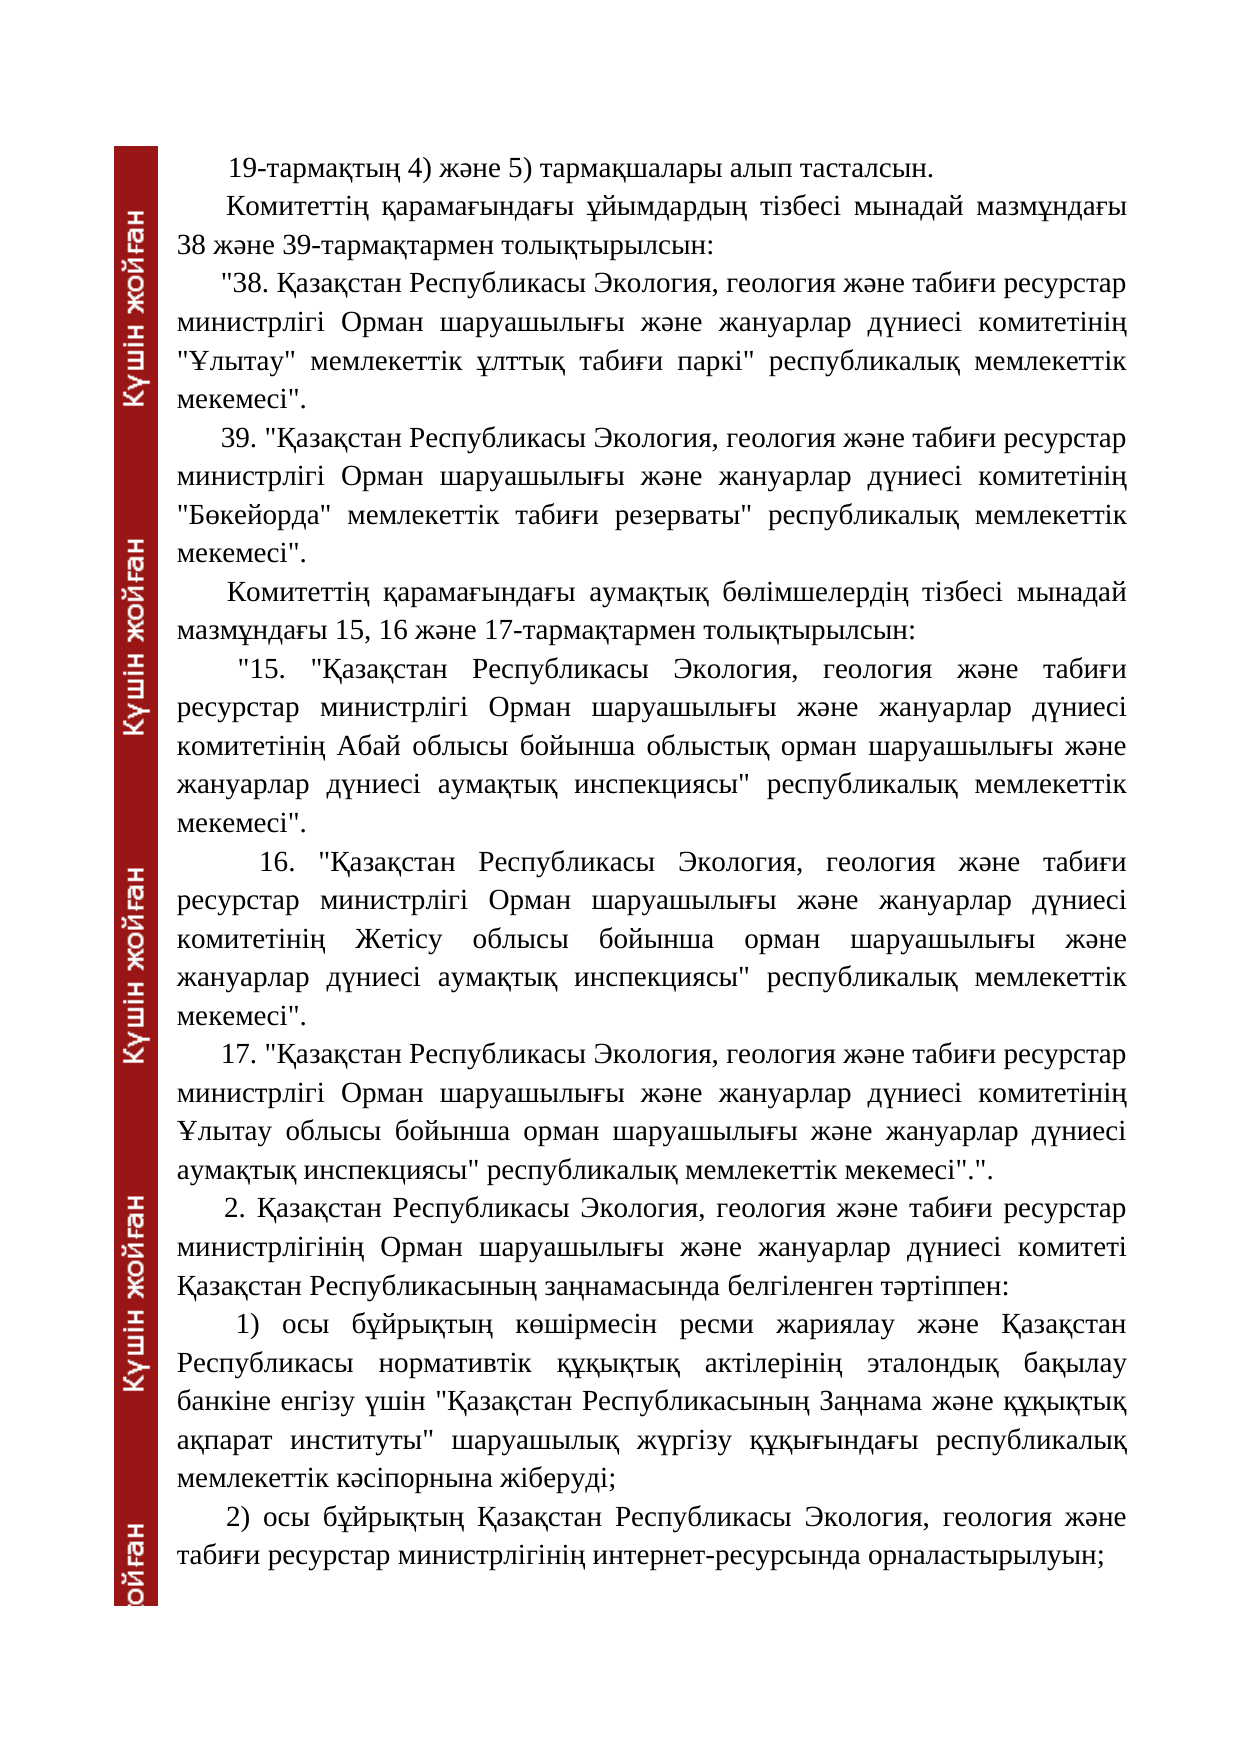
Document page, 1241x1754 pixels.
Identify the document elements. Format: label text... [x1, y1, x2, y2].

text 2. Қазақстан Республикасы Экология, геология және табиғи ресурстар министрлігінің Орман шаруашылығы және жануарлар дүниесі комитеті Қазақстан Республикасының заңнамасында белгіленген тәртіппен: [112, 1191, 1128, 1301]
text 39. "Қазақстан Республикасы Экология, геология және табиғи ресурстар министрлігі Орман шаруашылығы және жануарлар дүниесі комитетінің "Бөкейорда" мемлекеттік табиғи резерваты" республикалық мемлекеттік мекемесі". [112, 420, 1128, 569]
text "38. Қазақстан Республикасы Экология, геология және табиғи ресурстар министрлігі Орман шаруашылығы және жануарлар дүниесі комитетінің "Ұлытау" мемлекеттік ұлттық табиғи паркі" республикалық мемлекеттік мекемесі". [112, 266, 1128, 415]
picture [114, 415, 158, 420]
text 19-тармақтың 4) және 5) тармақшалары алып тасталсын. [112, 150, 1128, 183]
picture [114, 1186, 158, 1191]
picture [114, 183, 158, 188]
picture [114, 646, 158, 651]
text Комитеттің қарамағындағы ұйымдардың тізбесі мынадай мазмұндағы 38 және 39-тармақтармен толықтырылсын: [112, 188, 1128, 261]
picture [114, 1031, 158, 1036]
picture [114, 569, 158, 574]
text "15. "Қазақстан Республикасы Экология, геология және табиғи ресурстар министрлігі Орман шаруашылығы және жануарлар дүниесі комитетінің Абай облысы бойынша облыстық орман шаруашылығы және жануарлар дүниесі аумақтық инспекциясы" республикалық мемлекеттік мекемесі". [112, 651, 1128, 839]
text 17. "Қазақстан Республикасы Экология, геология және табиғи ресурстар министрлігі Орман шаруашылығы және жануарлар дүниесі комитетінің Ұлытау облысы бойынша орман шаруашылығы және жануарлар дүниесі аумақтық инспекциясы" республикалық мемлекеттік мекемесі".". [112, 1036, 1128, 1186]
text 1) осы бұйрықтың көшірмесін ресми жариялау және Қазақстан Республикасы нормативтік құқықтық актілерінің эталондық бақылау банкіне енгізу үшін "Қазақстан Республикасының Заңнама және құқықтық ақпарат институты" шаруашылық жүргізу құқығындағы республикалық мемлекеттік кәсіпорнына жіберуді; [112, 1306, 1128, 1494]
picture [114, 146, 158, 150]
picture [114, 839, 158, 844]
picture [114, 1301, 158, 1306]
picture [114, 1494, 158, 1499]
text Комитеттің қарамағындағы аумақтық бөлімшелердің тізбесі мынадай мазмұндағы 15, 16 және 17-тармақтармен толықтырылсын: [112, 574, 1128, 646]
text 16. "Қазақстан Республикасы Экология, геология және табиғи ресурстар министрлігі Орман шаруашылығы және жануарлар дүниесі комитетінің Жетісу облысы бойынша орман шаруашылығы және жануарлар дүниесі аумақтық инспекциясы" республикалық мемлекеттік мекемесі". [112, 844, 1128, 1031]
text 2) осы бұйрықтың Қазақстан Республикасы Экология, геология және табиғи ресурстар министрлігінің интернет-ресурсында орналастырылуын; [112, 1499, 1128, 1571]
picture [114, 261, 158, 266]
picture [114, 1571, 158, 1606]
